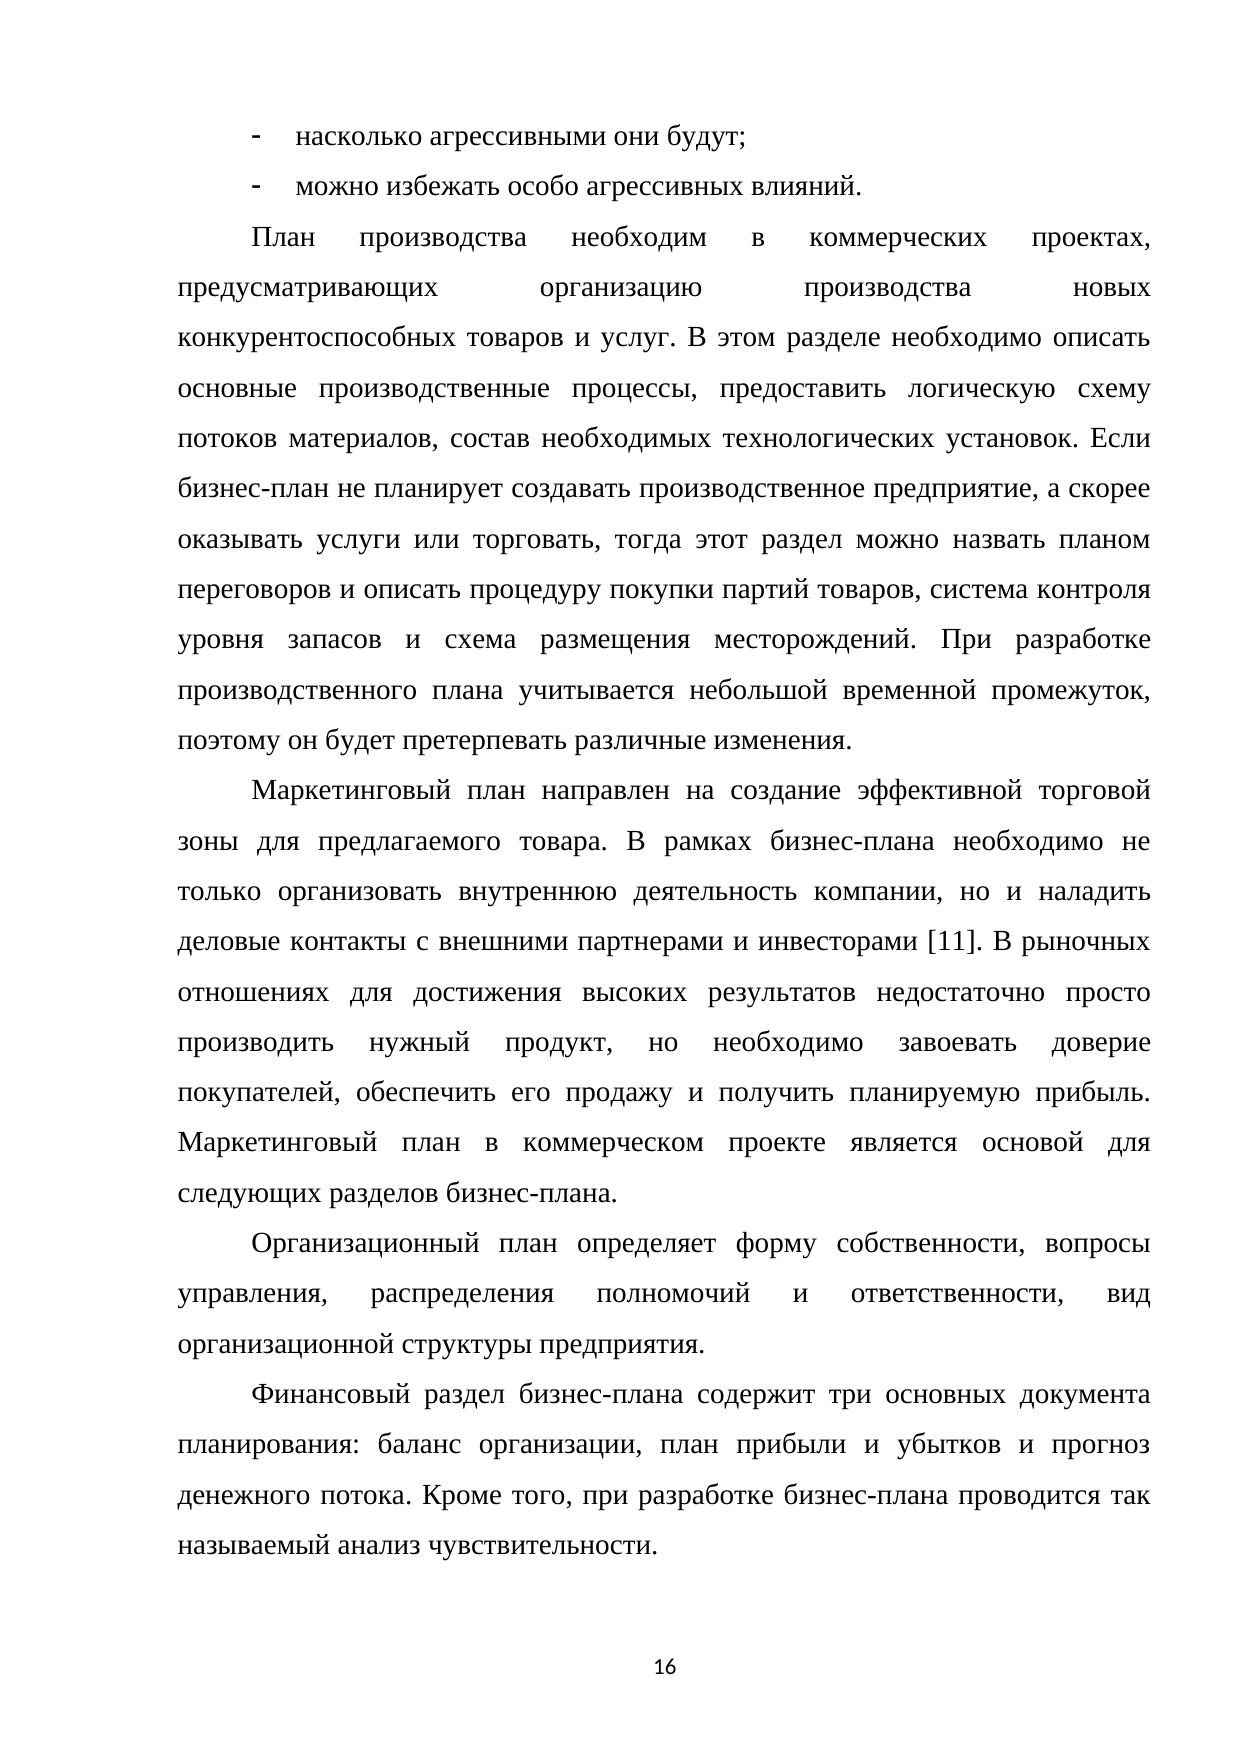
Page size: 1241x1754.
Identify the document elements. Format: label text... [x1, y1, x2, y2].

text План производства необходим в коммерческих проектах, предусматривающих организацию производства новых конкурентоспособных товаров и услуг. В этом разделе необходимо описать основные производственные процессы, предоставить логическую схему потоков материалов, состав необходимых технологических установок. Если бизнес-план не планирует создавать производственное предприятие, а скорее оказывать услуги или торговать, тогда этот раздел можно назвать планом переговоров и описать процедуру покупки партий товаров, система контроля уровня запасов и схема размещения месторождений. При разработке производственного плана учитывается небольшой временной промежуток, поэтому он будет претерпевать различные изменения. [177, 219, 1152, 756]
list можно избежать особо агрессивных влияний. [177, 168, 1152, 202]
text Маркетинговый план направлен на создание эффективной торговой зоны для предлагаемого товара. В рамках бизнес-плана необходимо не только организовать внутреннюю деятельность компании, но и наладить деловые контакты с внешними партнерами и инвесторами [11]. В рыночных отношениях для достижения высоких результатов недостаточно просто производить нужный продукт, но необходимо завоевать доверие покупателей, обеспечить его продажу и получить планируемую прибыль. Маркетинговый план в коммерческом проекте является основой для следующих разделов бизнес-плана. [177, 772, 1152, 1208]
text Финансовый раздел бизнес-плана содержит три основных документа планирования: баланс организации, план прибыли и убытков и прогноз денежного потока. Кроме того, при разработке бизнес-плана проводится так называемый анализ чувствительности. [177, 1376, 1152, 1561]
text Организационный план определяет форму собственности, вопросы управления, распределения полномочий и ответственности, вид организационной структуры предприятия. [177, 1225, 1152, 1359]
list насколько агрессивными они будут; [177, 118, 1152, 152]
